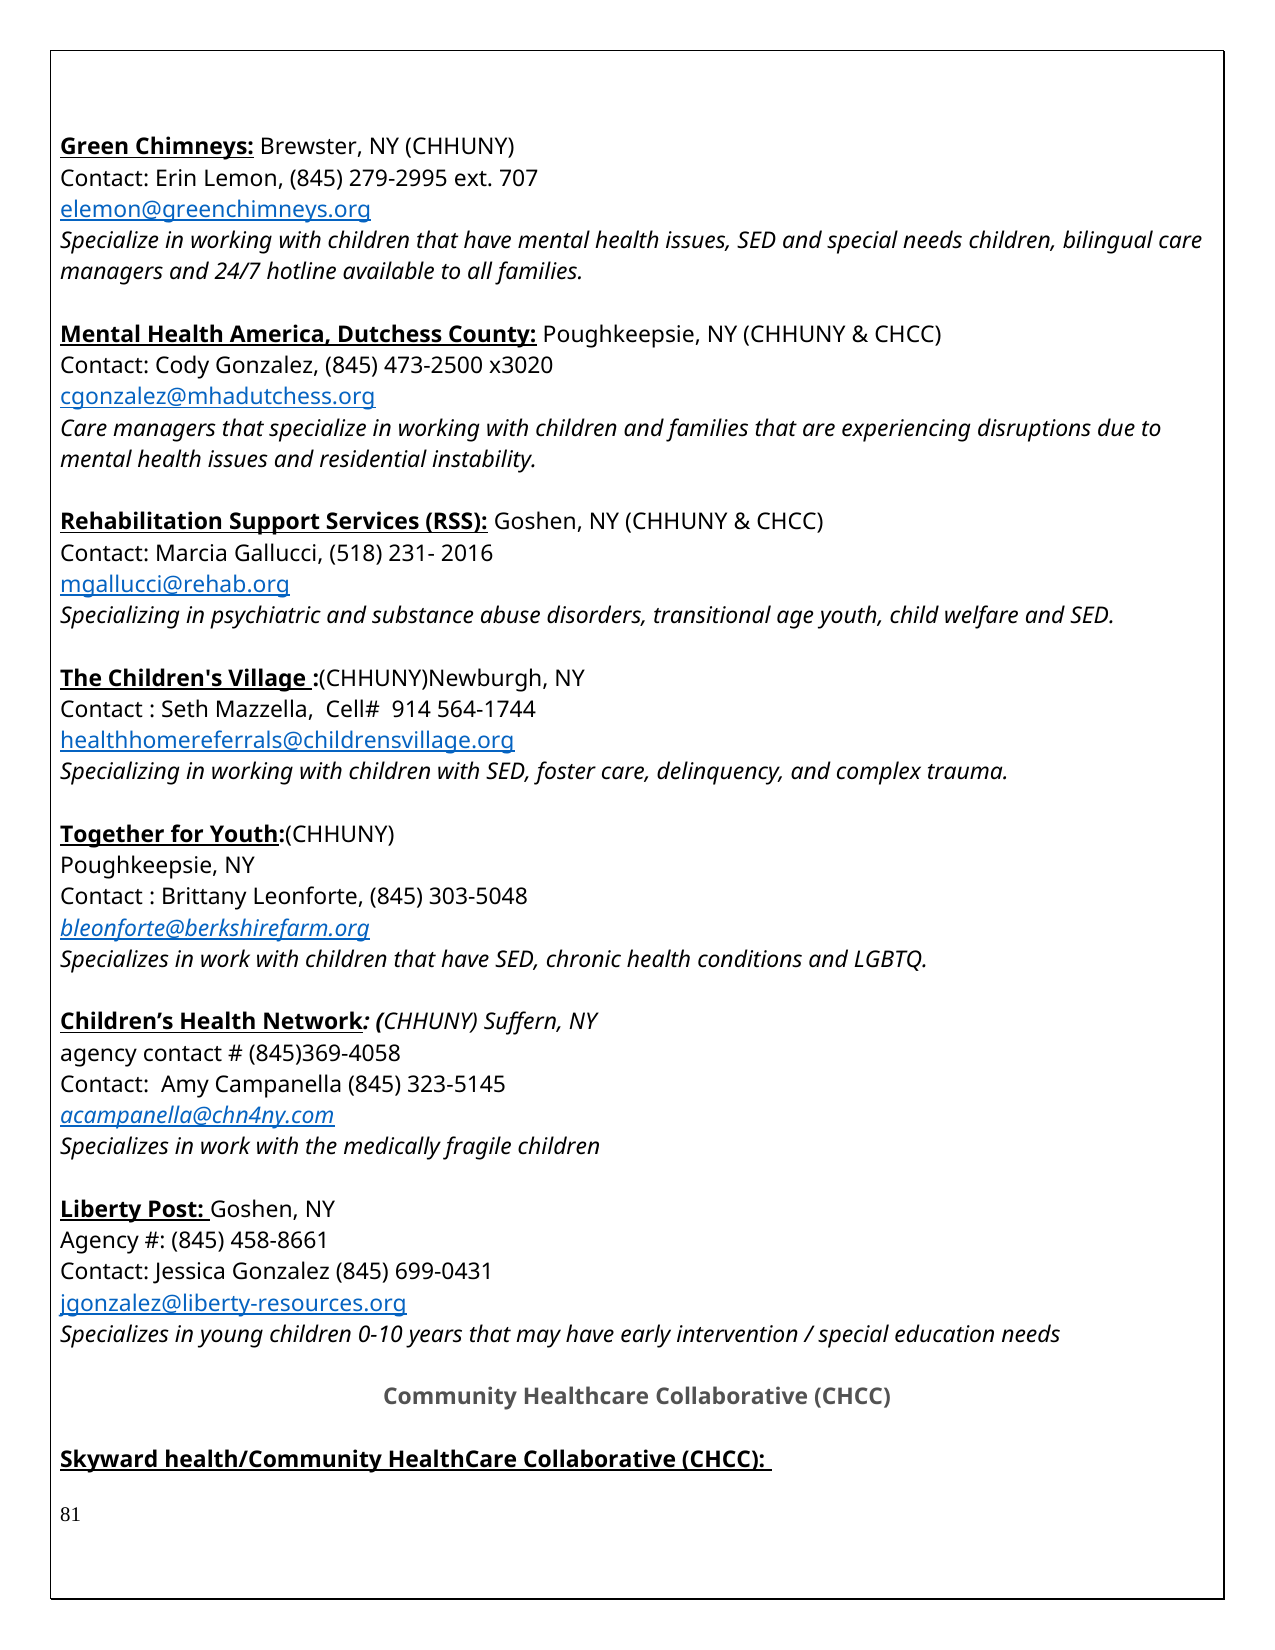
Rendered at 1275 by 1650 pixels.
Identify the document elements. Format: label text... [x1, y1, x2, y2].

text Specializes in work with the medically fragile children [60, 1130, 1214, 1162]
text Community Healthcare Collaborative (CHCC) [60, 1380, 1214, 1412]
text Green Chimneys: Brewster, NY (CHHUNY) [60, 130, 1214, 162]
text Together for Youth:(CHHUNY) [60, 818, 1214, 849]
text Specialize in working with children that have mental health issues, SED and special needs children, bilingual care managers and 24/7 hotline available to all families. [60, 224, 1214, 287]
text Specializes in work with children that have SED, chronic health conditions and LGBTQ. [60, 943, 1214, 974]
text Mental Health America, Dutchess County: Poughkeepsie, NY (CHHUNY & CHCC) [60, 318, 1214, 349]
text mgallucci@rehab.org [60, 568, 1214, 599]
text agency contact # (845)369-4058 [60, 1037, 1214, 1068]
text jgonzalez@liberty-resources.org [60, 1287, 1214, 1318]
text Contact : Brittany Leonforte, (845) 303-5048 [60, 880, 1214, 912]
text Care managers that specialize in working with children and families that are experiencing disruptions due to mental health issues and residential instability. [60, 412, 1214, 474]
text Contact: Cody Gonzalez, (845) 473-2500 x3020 [60, 349, 1214, 380]
text The Children's Village :(CHHUNY)Newburgh, NY [60, 662, 1214, 693]
text Contact: Marcia Gallucci, (518) 231- 2016 [60, 537, 1214, 568]
text Contact: Amy Campanella (845) 323-5145 [60, 1068, 1214, 1099]
text Children’s Health Network: (CHHUNY) Suffern, NY [60, 1005, 1214, 1037]
text Specializing in psychiatric and substance abuse disorders, transitional age youth, child welfare and SED. [60, 599, 1214, 630]
text Skyward health/Community HealthCare Collaborative (CHCC): [60, 1443, 1214, 1474]
text acampanella@chn4ny.com [60, 1099, 1214, 1130]
text Contact: Jessica Gonzalez (845) 699-0431 [60, 1255, 1214, 1287]
text Specializing in working with children with SED, foster care, delinquency, and complex trauma. [60, 755, 1214, 787]
text Poughkeepsie, NY [60, 849, 1214, 880]
text Contact: Erin Lemon, (845) 279-2995 ext. 707 [60, 162, 1214, 193]
text Liberty Post: Goshen, NY [60, 1193, 1214, 1224]
text Agency #: (845) 458-8661 [60, 1224, 1214, 1255]
text Specializes in young children 0-10 years that may have early intervention / special education needs [60, 1318, 1214, 1349]
text bleonforte@berkshirefarm.org [60, 912, 1214, 943]
text healthhomereferrals@childrensvillage.org [60, 724, 1214, 755]
text elemon@greenchimneys.org [60, 193, 1214, 224]
text Contact : Seth Mazzella, Cell# 914 564-1744 [60, 693, 1214, 724]
text Rehabilitation Support Services (RSS): Goshen, NY (CHHUNY & CHCC) [60, 505, 1214, 537]
text cgonzalez@mhadutchess.org [60, 380, 1214, 412]
